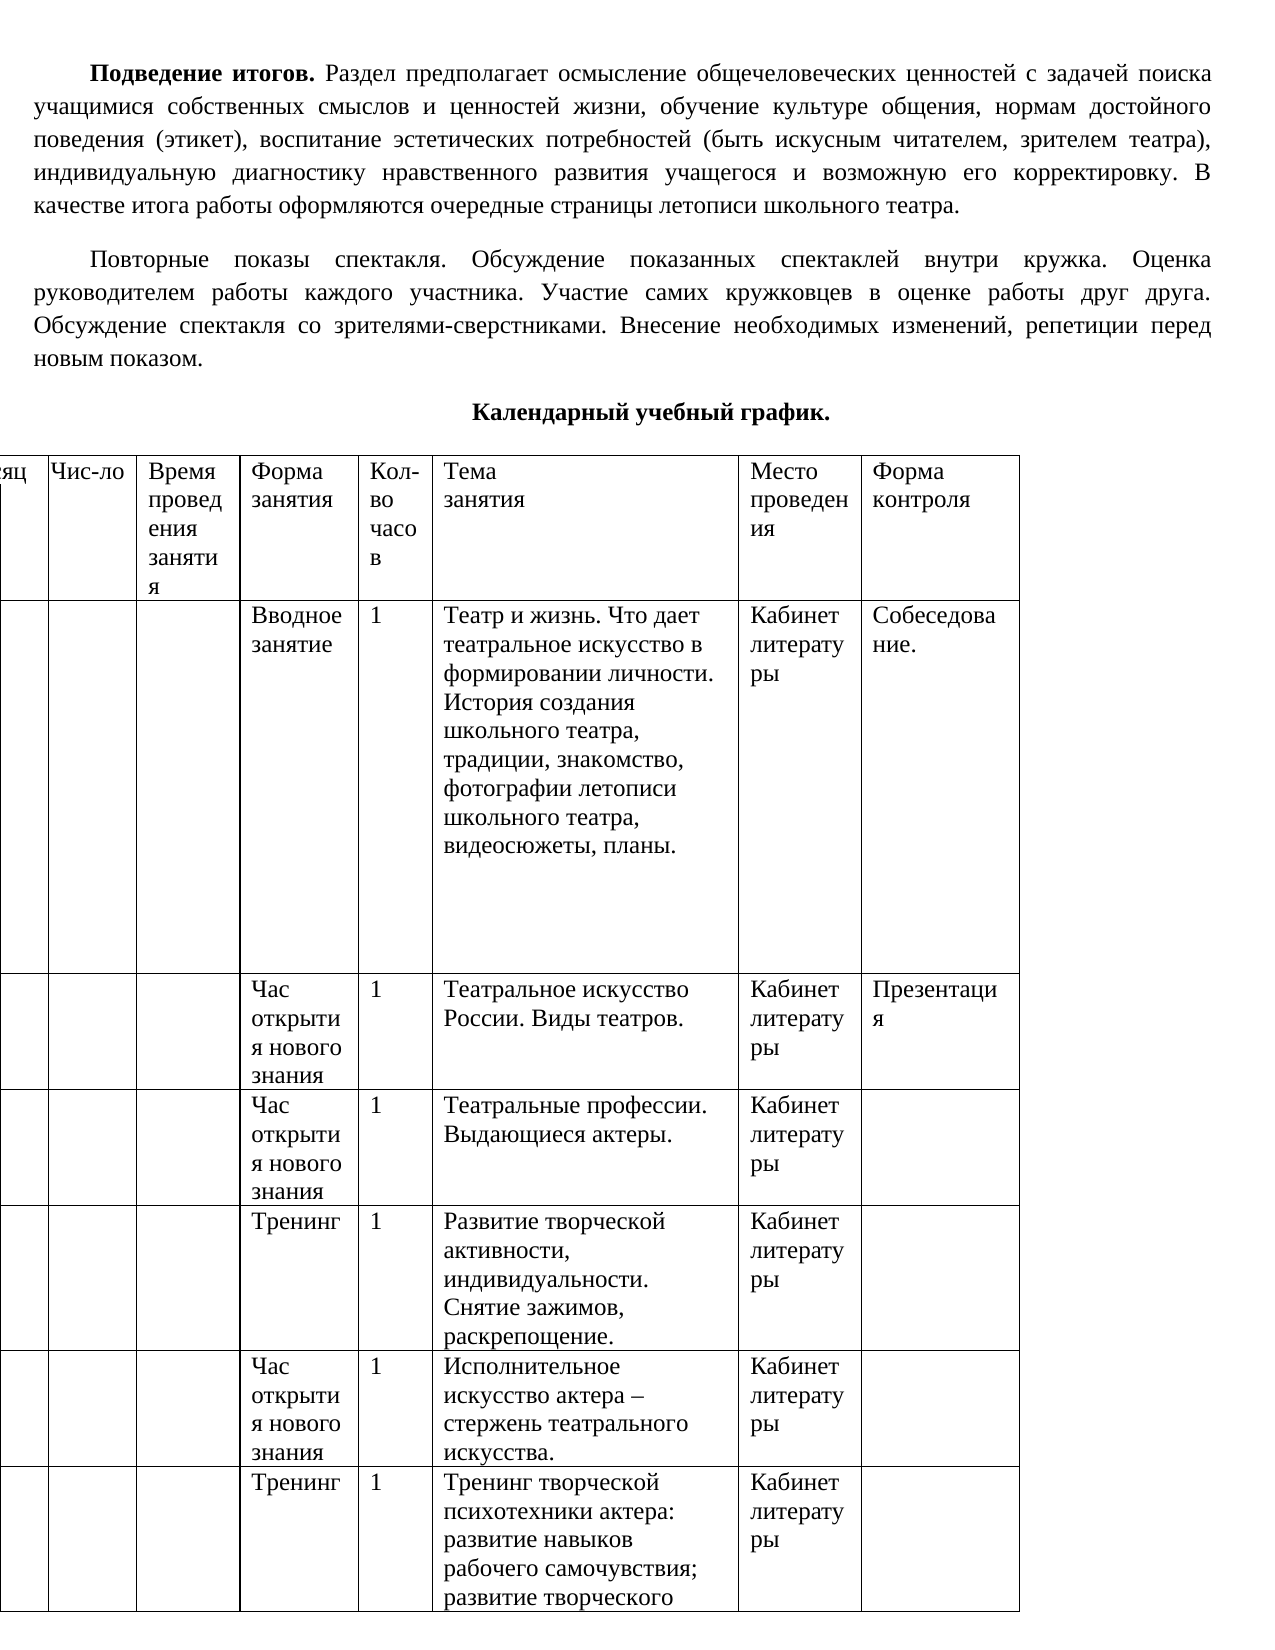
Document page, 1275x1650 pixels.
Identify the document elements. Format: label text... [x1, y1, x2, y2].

table_header Форма контроля [862, 456, 1019, 599]
table_cell Кабинет литературы [739, 1467, 861, 1611]
table_cell [862, 1351, 1019, 1466]
table_cell Кабинет литературы [739, 1351, 861, 1466]
table_cell [1, 1090, 48, 1205]
table_cell [1, 601, 48, 973]
table_cell Презентация [862, 974, 1019, 1089]
table_header Форма занятия [241, 456, 358, 599]
table_cell [49, 974, 136, 1089]
table_cell Кабинет литературы [739, 601, 861, 973]
table_cell Час открытия нового знания [241, 1090, 358, 1205]
table_cell [1, 1351, 48, 1466]
table_cell 1 [359, 1351, 432, 1466]
table_cell Развитие творческой активности, индивидуальности. Снятие зажимов, раскрепощение. [433, 1206, 738, 1350]
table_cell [433, 1467, 738, 1611]
table_cell [49, 601, 136, 973]
table_cell [137, 1090, 239, 1205]
table_cell 1 [359, 1090, 432, 1205]
table_cell Кабинет литературы [739, 974, 861, 1089]
table_cell [862, 1090, 1019, 1205]
table_cell Исполнительное искусство актера – стержень театрального искусства. [433, 1351, 738, 1466]
table_cell [862, 1467, 1019, 1611]
table_cell Кабинет литературы [739, 1090, 861, 1205]
table_cell [137, 1467, 239, 1611]
table_cell [49, 1467, 136, 1611]
table_cell Тренинг [241, 1467, 358, 1611]
table_cell 1 [359, 601, 432, 973]
table_header Чис-ло [49, 456, 136, 599]
table_cell Кабинет литературы [739, 1206, 861, 1350]
table_header Кол-во часов [359, 456, 432, 599]
table_cell Час открытия нового знания [241, 1351, 358, 1466]
table_cell [1, 1467, 48, 1611]
table_cell [137, 1351, 239, 1466]
text Повторные показы спектакля. Обсуждение показанных спектаклей внутри кружка. Оценка руководителем работы каждого участника. Участие самих кружковцев в оценке работы друг друга. Обсуждение спектакля со зрителями-сверстниками. Внесение необходимых изменений, репетиции перед новым показом. [33, 244, 1212, 372]
table_cell Театральные профессии. Выдающиеся актеры. [433, 1090, 738, 1205]
table_cell [49, 1090, 136, 1205]
table_header Ме-сяц [1, 456, 48, 599]
table_cell Час открытия нового знания [241, 974, 358, 1089]
table_cell [1, 974, 48, 1089]
text Календарный учебный график. [33, 397, 1212, 426]
table_header Тема занятия [433, 456, 738, 599]
table_cell Вводное занятие [241, 601, 358, 973]
table_cell 1 [359, 1467, 432, 1611]
table_cell [137, 601, 239, 973]
table_cell [49, 1206, 136, 1350]
table_cell [137, 974, 239, 1089]
table_cell Театр и жизнь. Что дает театральное искусство в формировании личности. История создания школьного театра, традиции, знакомство, фотографии летописи школьного театра, видеосюжеты, планы. [433, 601, 738, 973]
text Подведение итогов. Раздел предполагает осмысление общечеловеческих ценностей с задачей поиска учащимися собственных смыслов и ценностей жизни, обучение культуре общения, нормам достойного поведения (этикет), воспитание эстетических потребностей (быть искусным читателем, зрителем театра), индивидуальную диагностику нравственного развития учащегося и возможную его корректировку. В качестве итога работы оформляются очередные страницы летописи школьного театра. [33, 58, 1212, 219]
table_cell [1, 1206, 48, 1350]
table_cell 1 [359, 974, 432, 1089]
table_cell Собеседование. [862, 601, 1019, 973]
table_cell Тренинг [241, 1206, 358, 1350]
table_header Место проведения [739, 456, 861, 599]
table_cell 1 [359, 1206, 432, 1350]
table_cell Театральное искусство России. Виды театров. [433, 974, 738, 1089]
table_cell [862, 1206, 1019, 1350]
table_cell [49, 1351, 136, 1466]
table_cell [137, 1206, 239, 1350]
table_header Время проведения занятия [137, 456, 239, 599]
